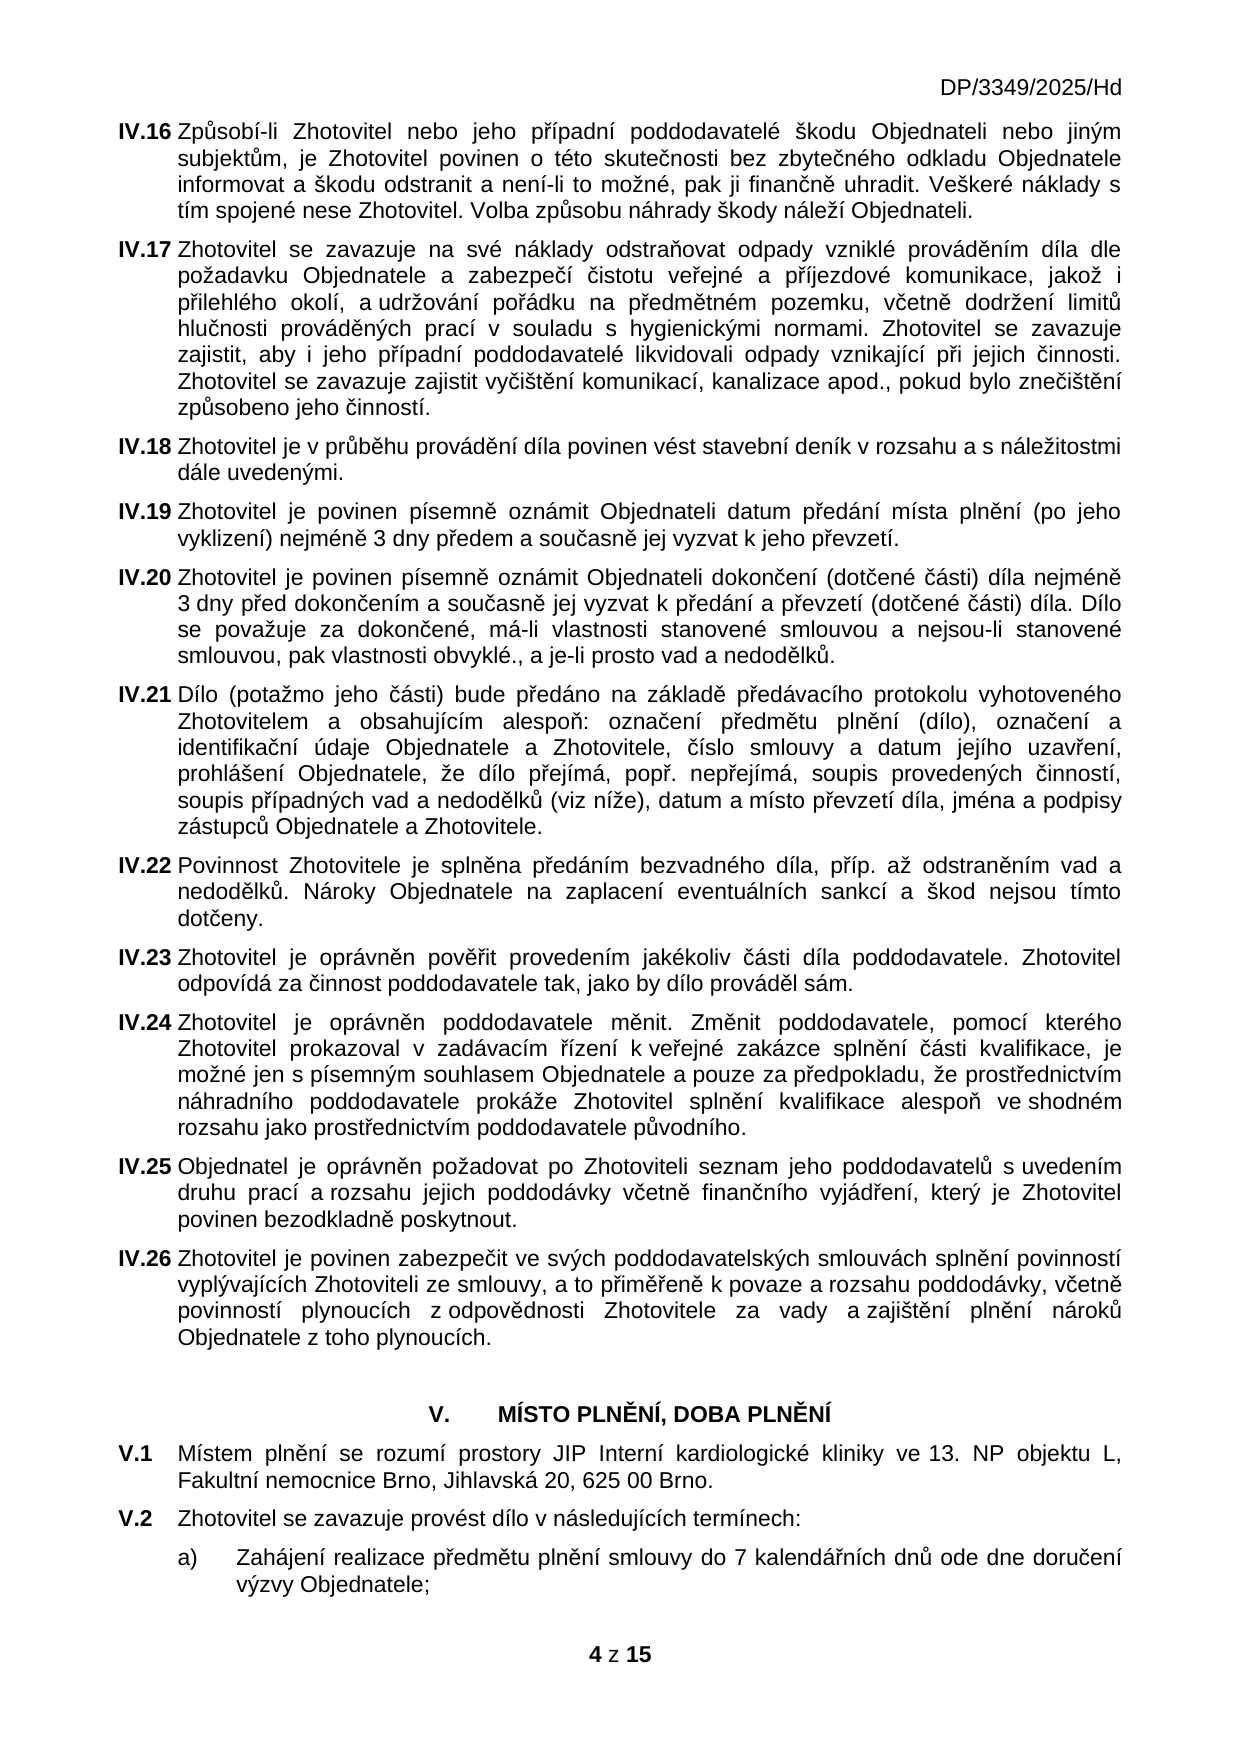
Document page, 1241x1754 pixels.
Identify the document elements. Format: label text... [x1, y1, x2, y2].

text Zhotovitel je povinen písemně oznámit Objednateli datum předání místa plnění (po jeho vyklizení) nejméně 3 dny předem a současně jej vyzvat k jeho převzetí. [118, 498, 1122, 551]
text Povinnost Zhotovitele je splněna předáním bezvadného díla, příp. až odstraněním vad a nedodělků. Nároky Objednatele na zaplacení eventuálních sankcí a škod nejsou tímto dotčeny. [118, 852, 1122, 931]
subtitle MÍSTO PLNĚNÍ, DOBA PLNĚNÍ [148, 1401, 1122, 1428]
text Zahájení realizace předmětu plnění smlouvy do 7 kalendářních dnů ode dne doručení výzvy Objednatele; [177, 1544, 1122, 1597]
text Zhotovitel se zavazuje provést dílo v následujících termínech: [118, 1505, 1122, 1532]
text Zhotovitel je oprávněn poddodavatele měnit. Změnit poddodavatele, pomocí kterého Zhotovitel prokazoval v zadávacím řízení k veřejné zakázce splnění části kvalifikace, je možné jen s písemným souhlasem Objednatele a pouze za předpokladu, že prostřednictvím náhradního poddodavatele prokáže Zhotovitel splnění kvalifikace alespoň ve shodném rozsahu jako prostřednictvím poddodavatele původního. [118, 1009, 1122, 1141]
text Zhotovitel je povinen písemně oznámit Objednateli dokončení (dotčené části) díla nejméně 3 dny před dokončením a současně jej vyzvat k předání a převzetí (dotčené části) díla. Dílo se považuje za dokončené, má-li vlastnosti stanovené smlouvou a nejsou-li stanovené smlouvou, pak vlastnosti obvyklé., a je-li prosto vad a nedodělků. [118, 563, 1122, 669]
text Objednatel je oprávněn požadovat po Zhotoviteli seznam jeho poddodavatelů s uvedením druhu prací a rozsahu jejich poddodávky včetně finančního vyjádření, který je Zhotovitel povinen bezodkladně poskytnout. [118, 1153, 1122, 1232]
text Místem plnění se rozumí prostory JIP Interní kardiologické kliniky ve 13. NP objektu L, Fakultní nemocnice Brno, Jihlavská 20, 625 00 Brno. [118, 1440, 1122, 1493]
text Zhotovitel je povinen zabezpečit ve svých poddodavatelských smlouvách splnění povinností vyplývajících Zhotoviteli ze smlouvy, a to přiměřeně k povaze a rozsahu poddodávky, včetně povinností plynoucích z odpovědnosti Zhotovitele za vady a zajištění plnění nároků Objednatele z toho plynoucích. [118, 1244, 1122, 1350]
text Zhotovitel je oprávněn pověřit provedením jakékoliv části díla poddodavatele. Zhotovitel odpovídá za činnost poddodavatele tak, jako by dílo prováděl sám. [118, 943, 1122, 996]
text Způsobí-li Zhotovitel nebo jeho případní poddodavatelé škodu Objednateli nebo jiným subjektům, je Zhotovitel povinen o této skutečnosti bez zbytečného odkladu Objednatele informovat a škodu odstranit a není-li to možné, pak ji finančně uhradit. Veškeré náklady s tím spojené nese Zhotovitel. Volba způsobu náhrady škody náleží Objednateli. [118, 118, 1122, 223]
text Dílo (potažmo jeho části) bude předáno na základě předávacího protokolu vyhotoveného Zhotovitelem a obsahujícím alespoň: označení předmětu plnění (dílo), označení a identifikační údaje Objednatele a Zhotovitele, číslo smlouvy a datum jejího uzavření, prohlášení Objednatele, že dílo přejímá, popř. nepřejímá, soupis provedených činností, soupis případných vad a nedodělků (viz níže), datum a místo převzetí díla, jména a podpisy zástupců Objednatele a Zhotovitele. [118, 681, 1122, 839]
text Zhotovitel se zavazuje na své náklady odstraňovat odpady vzniklé prováděním díla dle požadavku Objednatele a zabezpečí čistotu veřejné a příjezdové komunikace, jakož i přilehlého okolí, a udržování pořádku na předmětném pozemku, včetně dodržení limitů hlučnosti prováděných prací v souladu s hygienickými normami. Zhotovitel se zavazuje zajistit, aby i jeho případní poddodavatelé likvidovali odpady vznikající při jejich činnosti. Zhotovitel se zavazuje zajistit vyčištění komunikací, kanalizace apod., pokud bylo znečištění způsobeno jeho činností. [118, 236, 1122, 421]
text Zhotovitel je v průběhu provádění díla povinen vést stavební deník v rozsahu a s náležitostmi dále uvedenými. [118, 433, 1122, 486]
